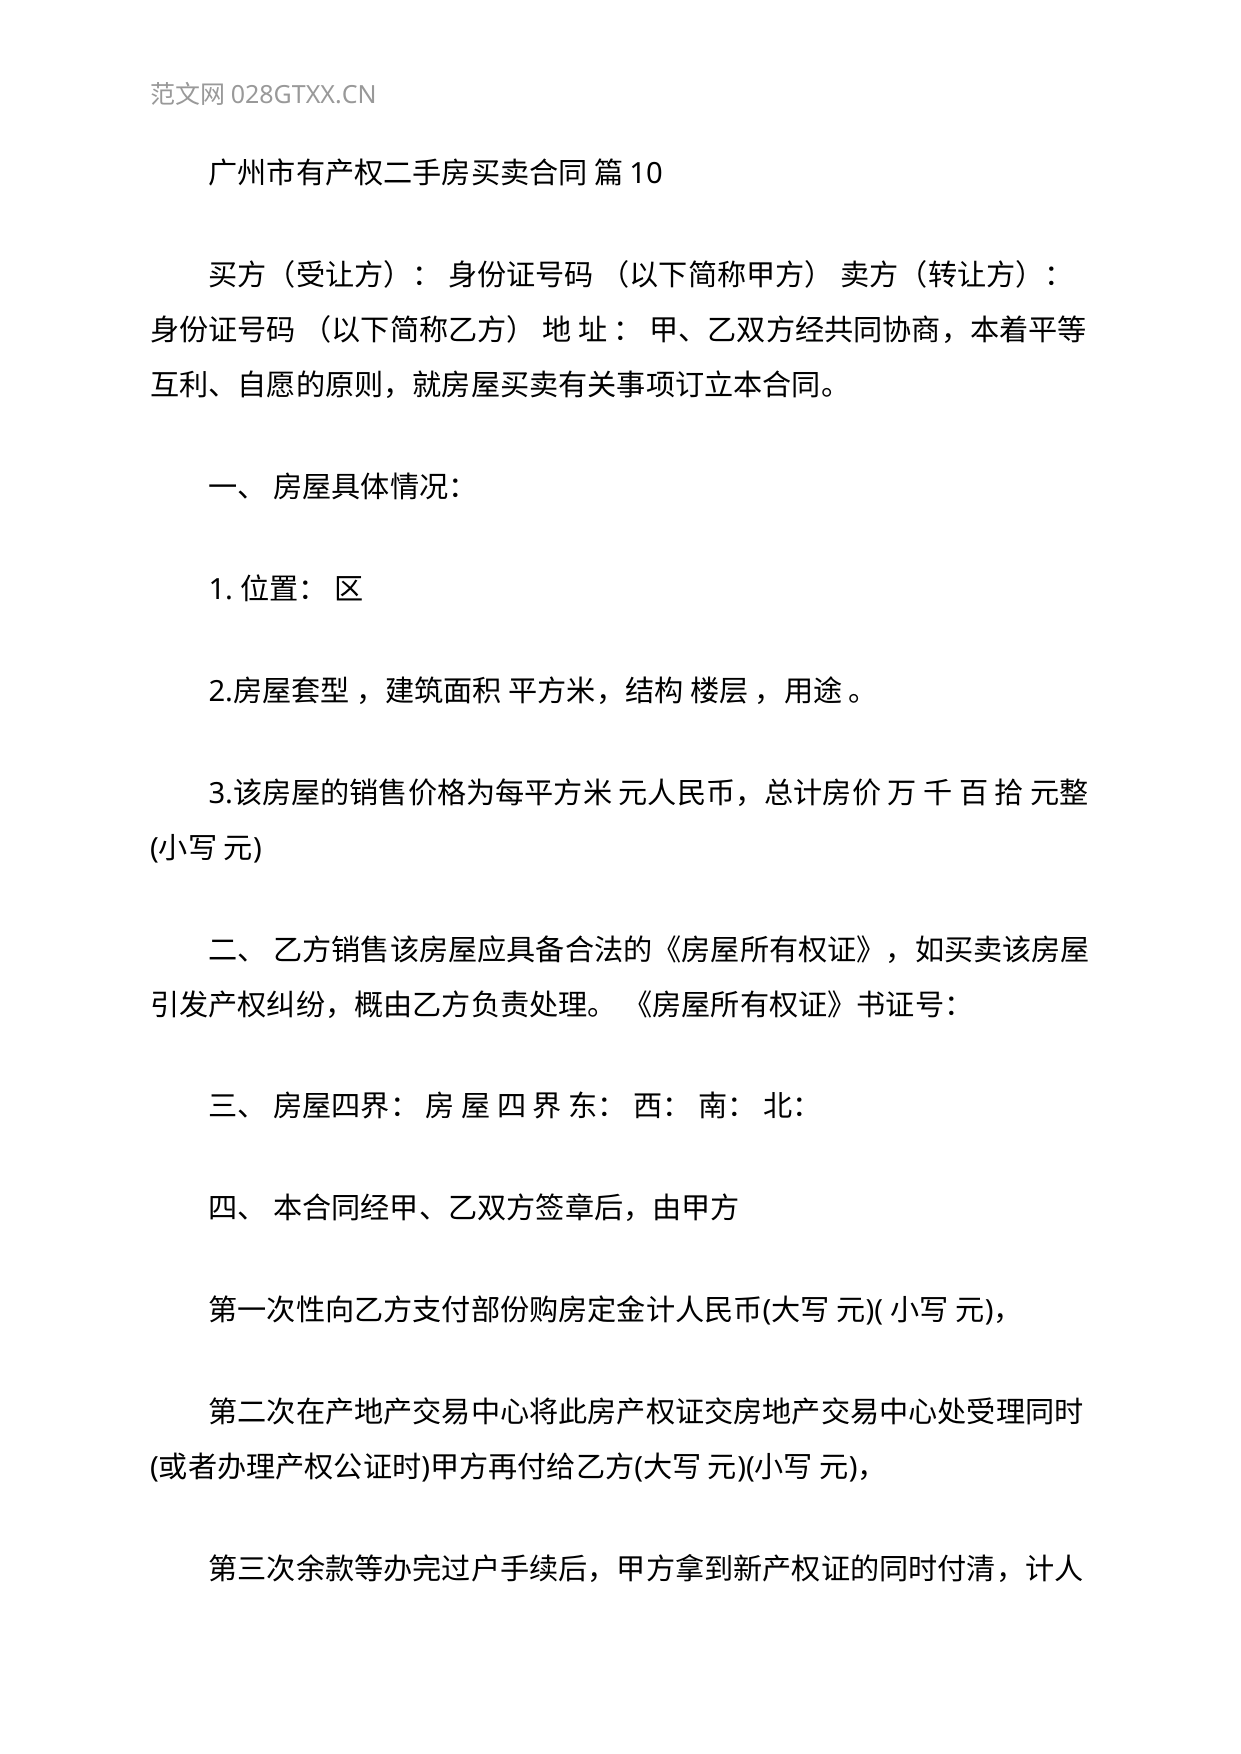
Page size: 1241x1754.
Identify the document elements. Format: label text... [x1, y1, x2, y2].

text 一、 房屋具体情况： [150, 463, 1090, 506]
text 第二次在产地产交易中心将此房产权证交房地产交易中心处受理同时(或者办理产权公证时)甲方再付给乙方(大写 元)(小写 元)， [150, 1388, 1090, 1486]
text 二、 乙方销售该房屋应具备合法的《房屋所有权证》，如买卖该房屋引发产权纠纷，概由乙方负责处理。 《房屋所有权证》书证号： [150, 926, 1090, 1023]
text 四、 本合同经甲、乙双方签章后，由甲方 [150, 1185, 1090, 1227]
text 2.房屋套型 ，建筑面积 平方米，结构 楼层 ，用途 。 [150, 667, 1090, 710]
text 广州市有产权二手房买卖合同 篇10 [150, 150, 1090, 192]
text 第一次性向乙方支付部份购房定金计人民币(大写 元)( 小写 元)， [150, 1286, 1090, 1329]
text 3.该房屋的销售价格为每平方米 元人民币，总计房价 万 千 百 拾 元整(小写 元) [150, 769, 1090, 867]
text 1. 位置： 区 [150, 565, 1090, 608]
text 三、 房屋四界： 房 屋 四 界 东： 西： 南： 北： [150, 1083, 1090, 1125]
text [150, 1545, 1090, 1588]
text 买方（受让方）： 身份证号码 （以下简称甲方） 卖方（转让方）： 身份证号码 （以下简称乙方） 地 址 ： 甲、乙双方经共同协商，本着平等互利、自愿的原则，就房屋买卖有关事项订立本合同。 [150, 252, 1090, 404]
